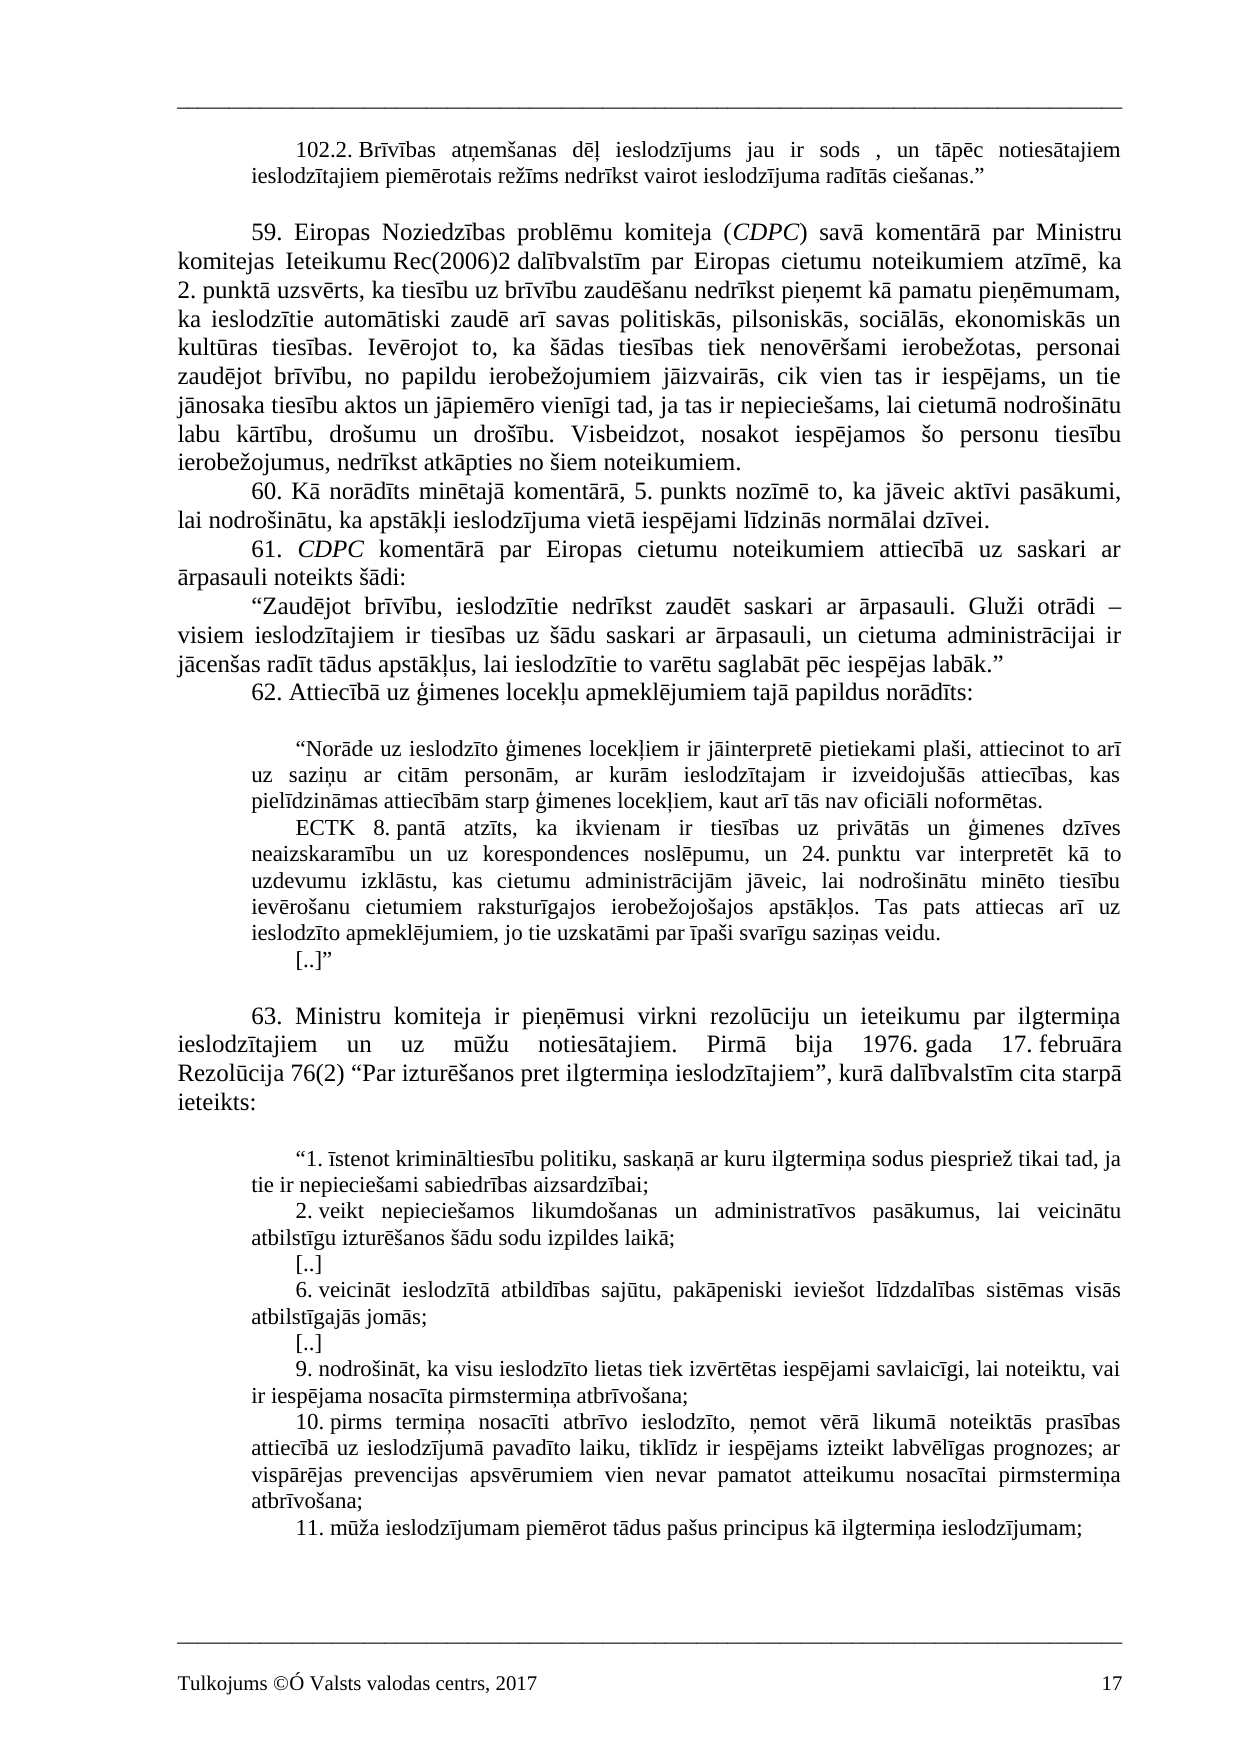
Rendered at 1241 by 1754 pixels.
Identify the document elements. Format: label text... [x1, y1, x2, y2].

text [..] [251, 1250, 1122, 1276]
text [..]” [251, 946, 1122, 972]
text 59. Eiropas Noziedzības problēmu komiteja (CDPC) savā komentārā par Ministru komitejas Ieteikumu Rec(2006)2 dalībvalstīm par Eiropas cietumu noteikumiem atzīmē, ka 2. punktā uzsvērts, ka tiesību uz brīvību zaudēšanu nedrīkst pieņemt kā pamatu pieņēmumam, ka ieslodzītie automātiski zaudē arī savas politiskās, pilsoniskās, sociālās, ekonomiskās un kultūras tiesības. Ievērojot to, ka šādas tiesības tiek nenovēršami ierobežotas, personai zaudējot brīvību, no papildu ierobežojumiem jāizvairās, cik vien tas ir iespējams, un tie jānosaka tiesību aktos un jāpiemēro vienīgi tad, ja tas ir nepieciešams, lai cietumā nodrošinātu labu kārtību, drošumu un drošību. Visbeidzot, nosakot iespējamos šo personu tiesību ierobežojumus, nedrīkst atkāpties no šiem noteikumiem. [177, 217, 1122, 476]
text ECTK 8. pantā atzīts, ka ikvienam ir tiesības uz privātās un ģimenes dzīves neaizskaramību un uz korespondences noslēpumu, un 24. punktu var interpretēt kā to uzdevumu izklāstu, kas cietumu administrācijām jāveic, lai nodrošinātu minēto tiesību ievērošanu cietumiem raksturīgajos ierobežojošajos apstākļos. Tas pats attiecas arī uz ieslodzīto apmeklējumiem, jo tie uzskatāmi par īpaši svarīgu saziņas veidu. [251, 814, 1122, 946]
text 102.2. Brīvības atņemšanas dēļ ieslodzījums jau ir sods , un tāpēc notiesātajiem ieslodzītajiem piemērotais režīms nedrīkst vairot ieslodzījuma radītās ciešanas.” [251, 136, 1122, 189]
text 63. Ministru komiteja ir pieņēmusi virkni rezolūciju un ieteikumu par ilgtermiņa ieslodzītajiem un uz mūžu notiesātajiem. Pirmā bija 1976. gada 17. februāra Rezolūcija 76(2) “Par izturēšanos pret ilgtermiņa ieslodzītajiem”, kurā dalībvalstīm cita starpā ieteikts: [177, 1001, 1122, 1116]
text 2. veikt nepieciešamos likumdošanas un administratīvos pasākumus, lai veicinātu atbilstīgu izturēšanos šādu sodu izpildes laikā; [251, 1197, 1122, 1250]
text 11. mūža ieslodzījumam piemērot tādus pašus principus kā ilgtermiņa ieslodzījumam; [251, 1513, 1122, 1540]
text 60. Kā norādīts minētajā komentārā, 5. punkts nozīmē to, ka jāveic aktīvi pasākumi, lai nodrošinātu, ka apstākļi ieslodzījuma vietā iespējami līdzinās normālai dzīvei. [177, 476, 1122, 534]
text [..] [251, 1329, 1122, 1355]
text 6. veicināt ieslodzītā atbildības sajūtu, pakāpeniski ieviešot līdzdalības sistēmas visās atbilstīgajās jomās; [251, 1276, 1122, 1329]
text “Zaudējot brīvību, ieslodzītie nedrīkst zaudēt saskari ar ārpasauli. Gluži otrādi – visiem ieslodzītajiem ir tiesības uz šādu saskari ar ārpasauli, un cietuma administrācijai ir jācenšas radīt tādus apstākļus, lai ieslodzītie to varētu saglabāt pēc iespējas labāk.” [177, 591, 1122, 677]
text 10. pirms termiņa nosacīti atbrīvo ieslodzīto, ņemot vērā likumā noteiktās prasības attiecībā uz ieslodzījumā pavadīto laiku, tiklīdz ir iespējams izteikt labvēlīgas prognozes; ar vispārējas prevencijas apsvērumiem vien nevar pamatot atteikumu nosacītai pirmstermiņa atbrīvošana; [251, 1408, 1122, 1513]
text 9. nodrošināt, ka visu ieslodzīto lietas tiek izvērtētas iespējami savlaicīgi, lai noteiktu, vai ir iespējama nosacīta pirmstermiņa atbrīvošana; [251, 1355, 1122, 1408]
text “Norāde uz ieslodzīto ģimenes locekļiem ir jāinterpretē pietiekami plaši, attiecinot to arī uz saziņu ar citām personām, ar kurām ieslodzītajam ir izveidojušās attiecības, kas pielīdzināmas attiecībām starp ģimenes locekļiem, kaut arī tās nav oficiāli noformētas. [251, 735, 1122, 814]
text 61. CDPC komentārā par Eiropas cietumu noteikumiem attiecībā uz saskari ar ārpasauli noteikts šādi: [177, 534, 1122, 591]
text 62. Attiecībā uz ģimenes locekļu apmeklējumiem tajā papildus norādīts: [177, 677, 1122, 706]
text “1. īstenot krimināltiesību politiku, saskaņā ar kuru ilgtermiņa sodus piespriež tikai tad, ja tie ir nepieciešami sabiedrības aizsardzībai; [251, 1144, 1122, 1197]
